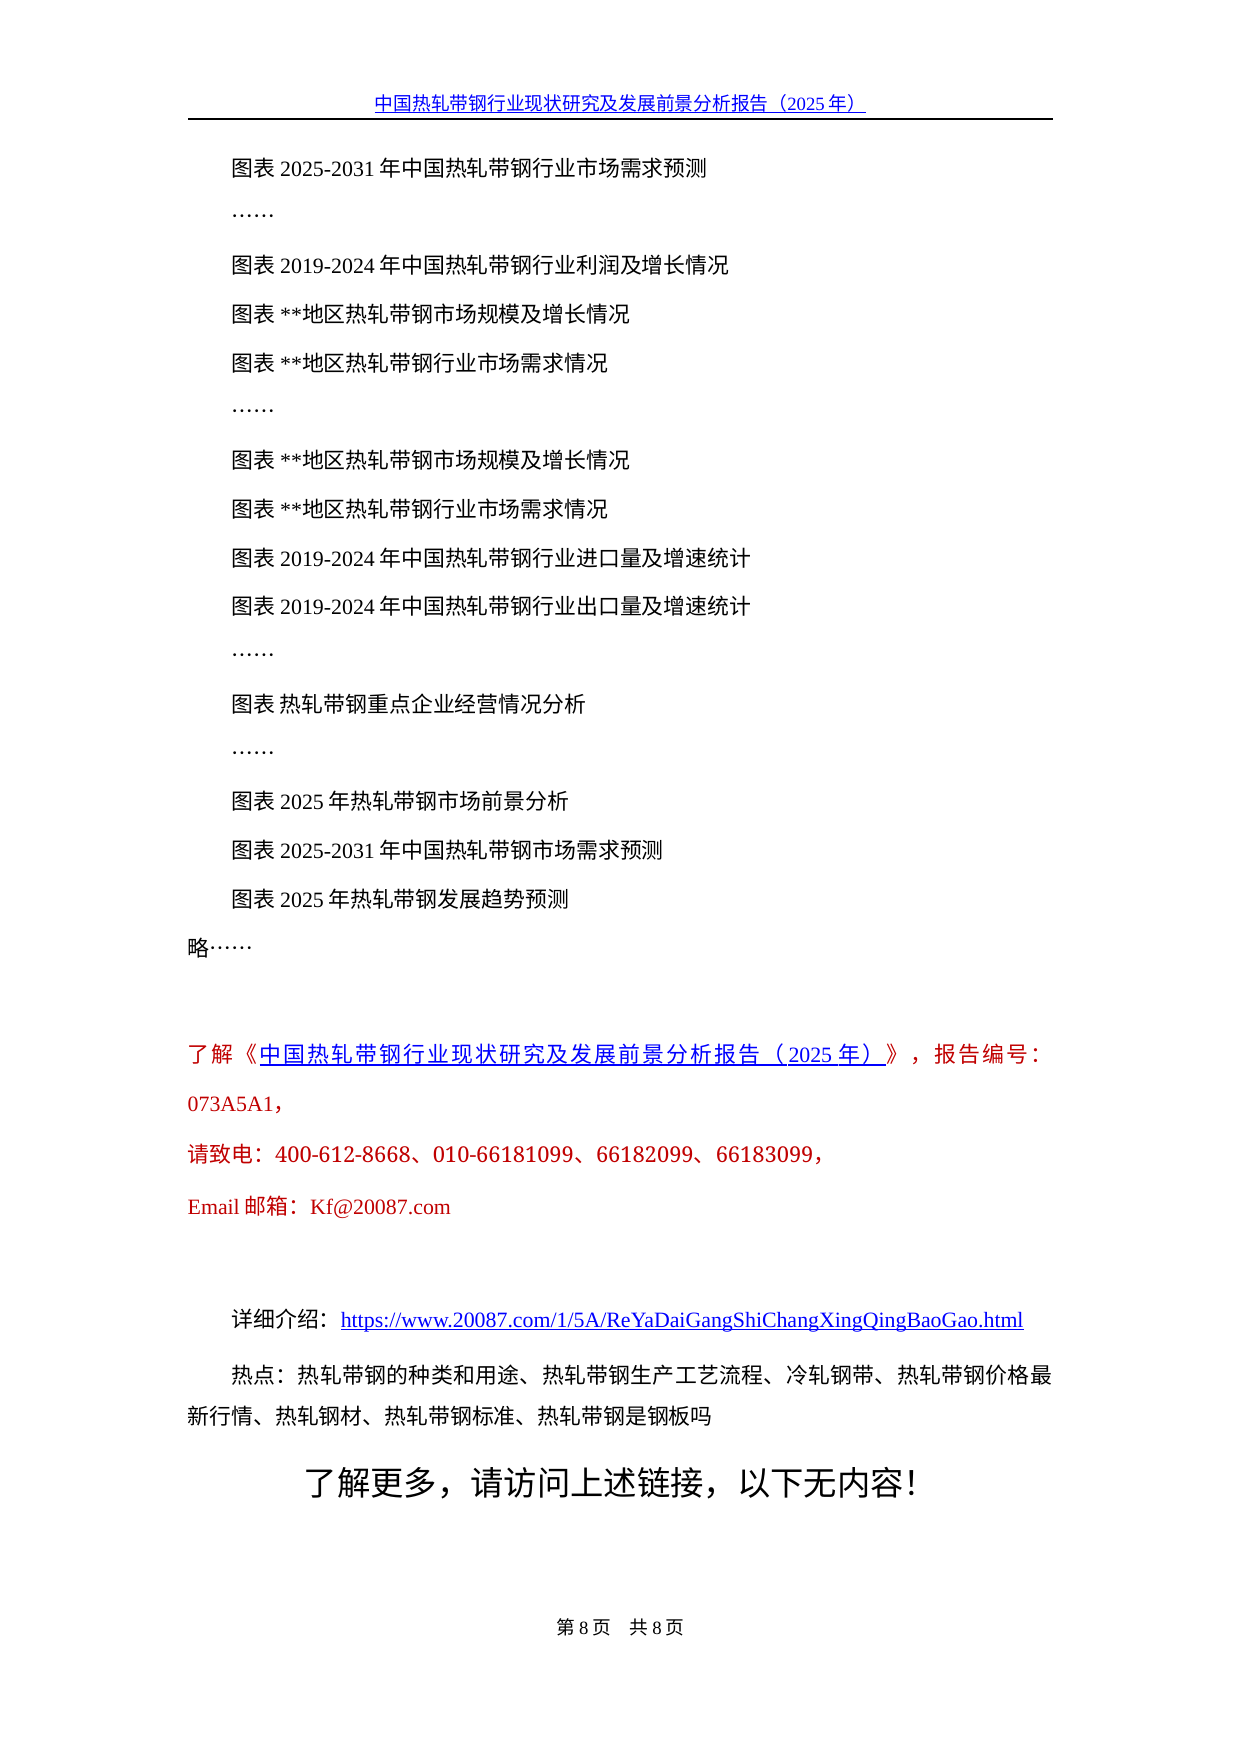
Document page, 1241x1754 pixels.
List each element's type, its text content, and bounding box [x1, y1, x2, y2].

text 了解《中国热轧带钢行业现状研究及发展前景分析报告（2025年）》，报告编号：073A5A1， [187, 1037, 1053, 1118]
text 热点：热轧带钢的种类和用途、热轧带钢生产工艺流程、冷轧钢带、热轧带钢价格最新行情、热轧钢材、热轧带钢标准、热轧带钢是钢板吗 [187, 1358, 1053, 1431]
text Email邮箱：Kf@20087.com [187, 1188, 1053, 1221]
text 请致电：400-612-8668、010-66181099、66182099、66183099， [187, 1137, 1053, 1169]
title 了解更多，请访问上述链接，以下无内容！ [187, 1449, 1053, 1514]
text 详细介绍：https://www.20087.com/1/5A/ReYaDaiGangShiChangXingQingBaoGao.html [187, 1301, 1053, 1334]
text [187, 150, 1053, 963]
